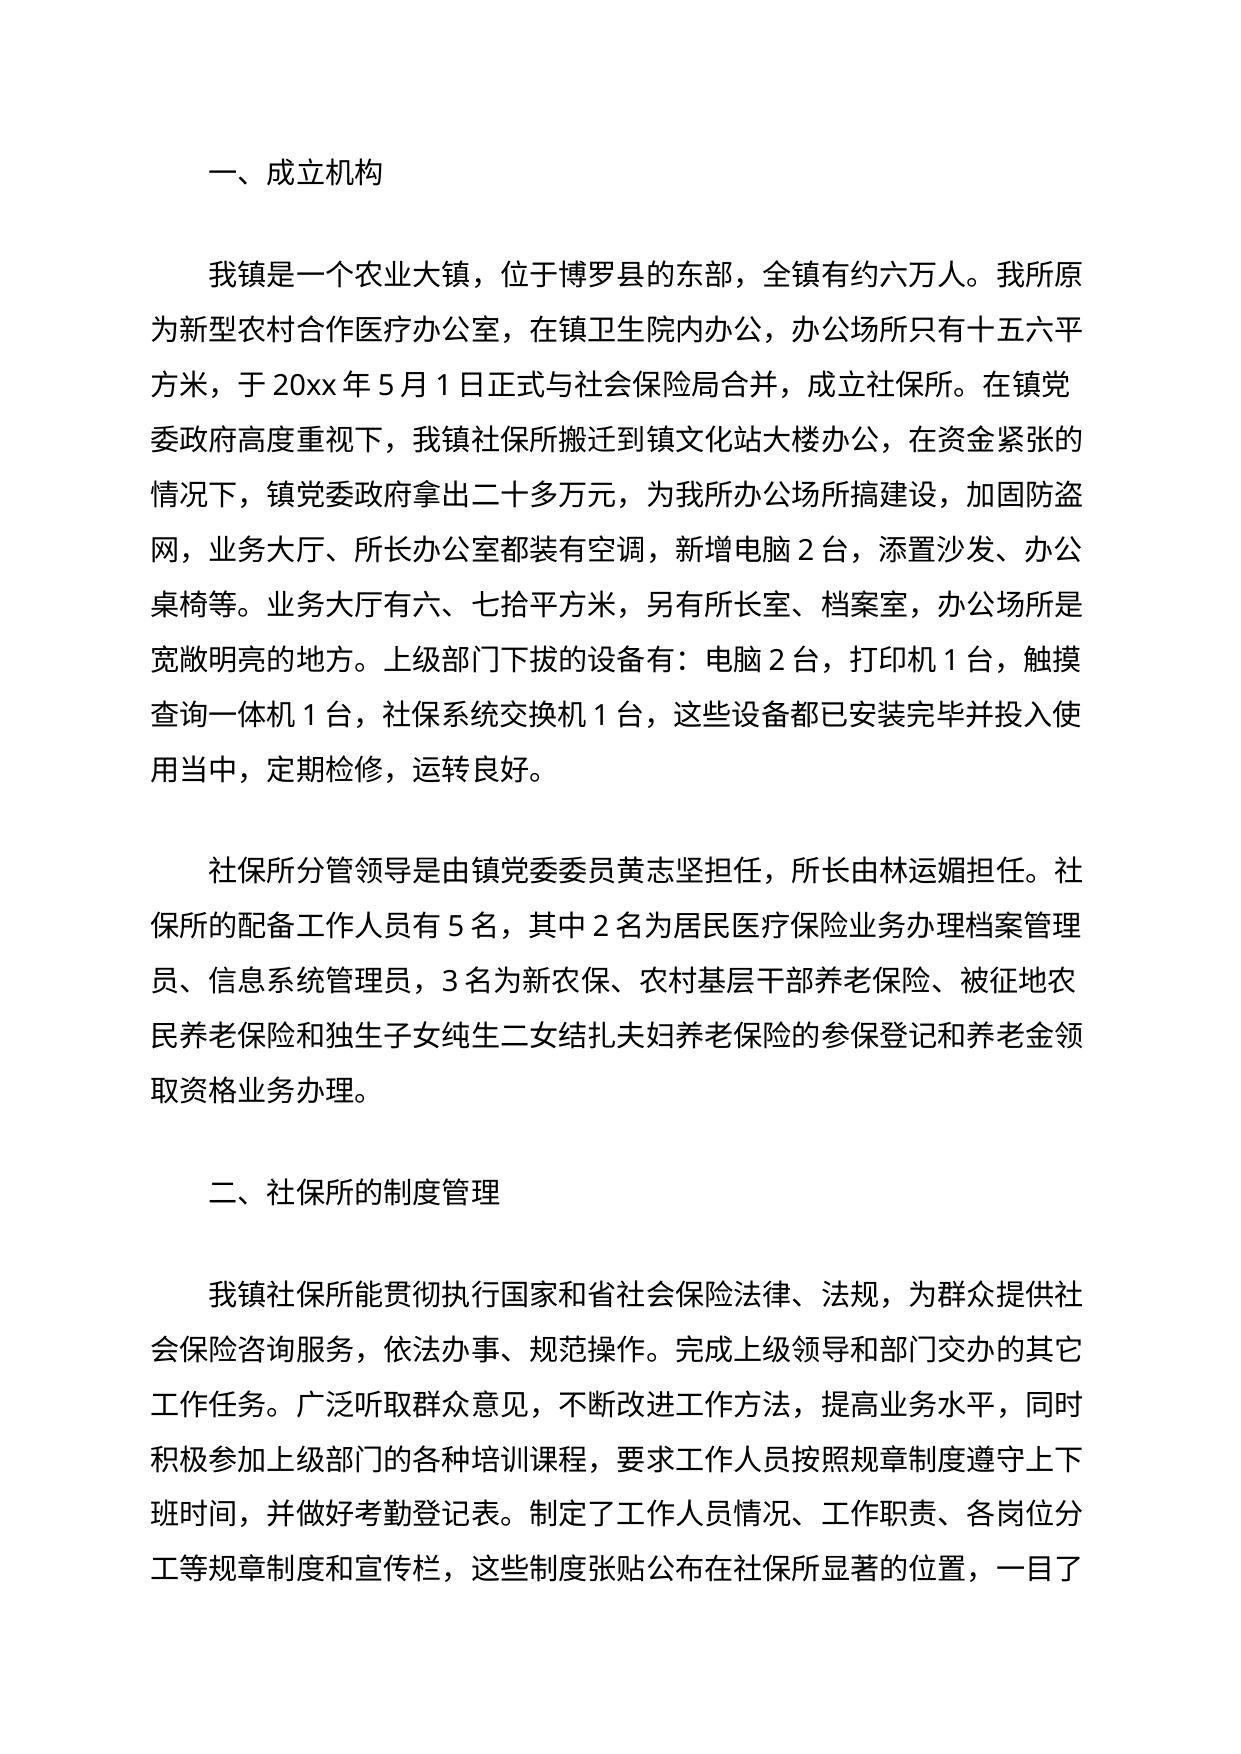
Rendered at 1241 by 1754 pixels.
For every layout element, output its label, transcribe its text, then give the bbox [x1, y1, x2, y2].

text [150, 1271, 1090, 1588]
text 社保所分管领导是由镇党委委员黄志坚担任，所长由林运媚担任。社保所的配备工作人员有5名，其中2名为居民医疗保险业务办理档案管理员、信息系统管理员，3名为新农保、农村基层干部养老保险、被征地农民养老保险和独生子女纯生二女结扎夫妇养老保险的参保登记和养老金领取资格业务办理。 [150, 848, 1090, 1110]
text 一、成立机构 [150, 150, 1090, 192]
text 我镇是一个农业大镇，位于博罗县的东部，全镇有约六万人。我所原为新型农村合作医疗办公室，在镇卫生院内办公，办公场所只有十五六平方米，于20xx年5月1日正式与社会保险局合并，成立社保所。在镇党委政府高度重视下，我镇社保所搬迁到镇文化站大楼办公，在资金紧张的情况下，镇党委政府拿出二十多万元，为我所办公场所搞建设，加固防盗网，业务大厅、所长办公室都装有空调，新增电脑2台，添置沙发、办公桌椅等。业务大厅有六、七拾平方米，另有所长室、档案室，办公场所是宽敞明亮的地方。上级部门下拔的设备有：电脑2台，打印机1台，触摸查询一体机1台，社保系统交换机1台，这些设备都已安装完毕并投入使用当中，定期检修，运转良好。 [150, 252, 1090, 788]
text 二、社保所的制度管理 [150, 1169, 1090, 1212]
